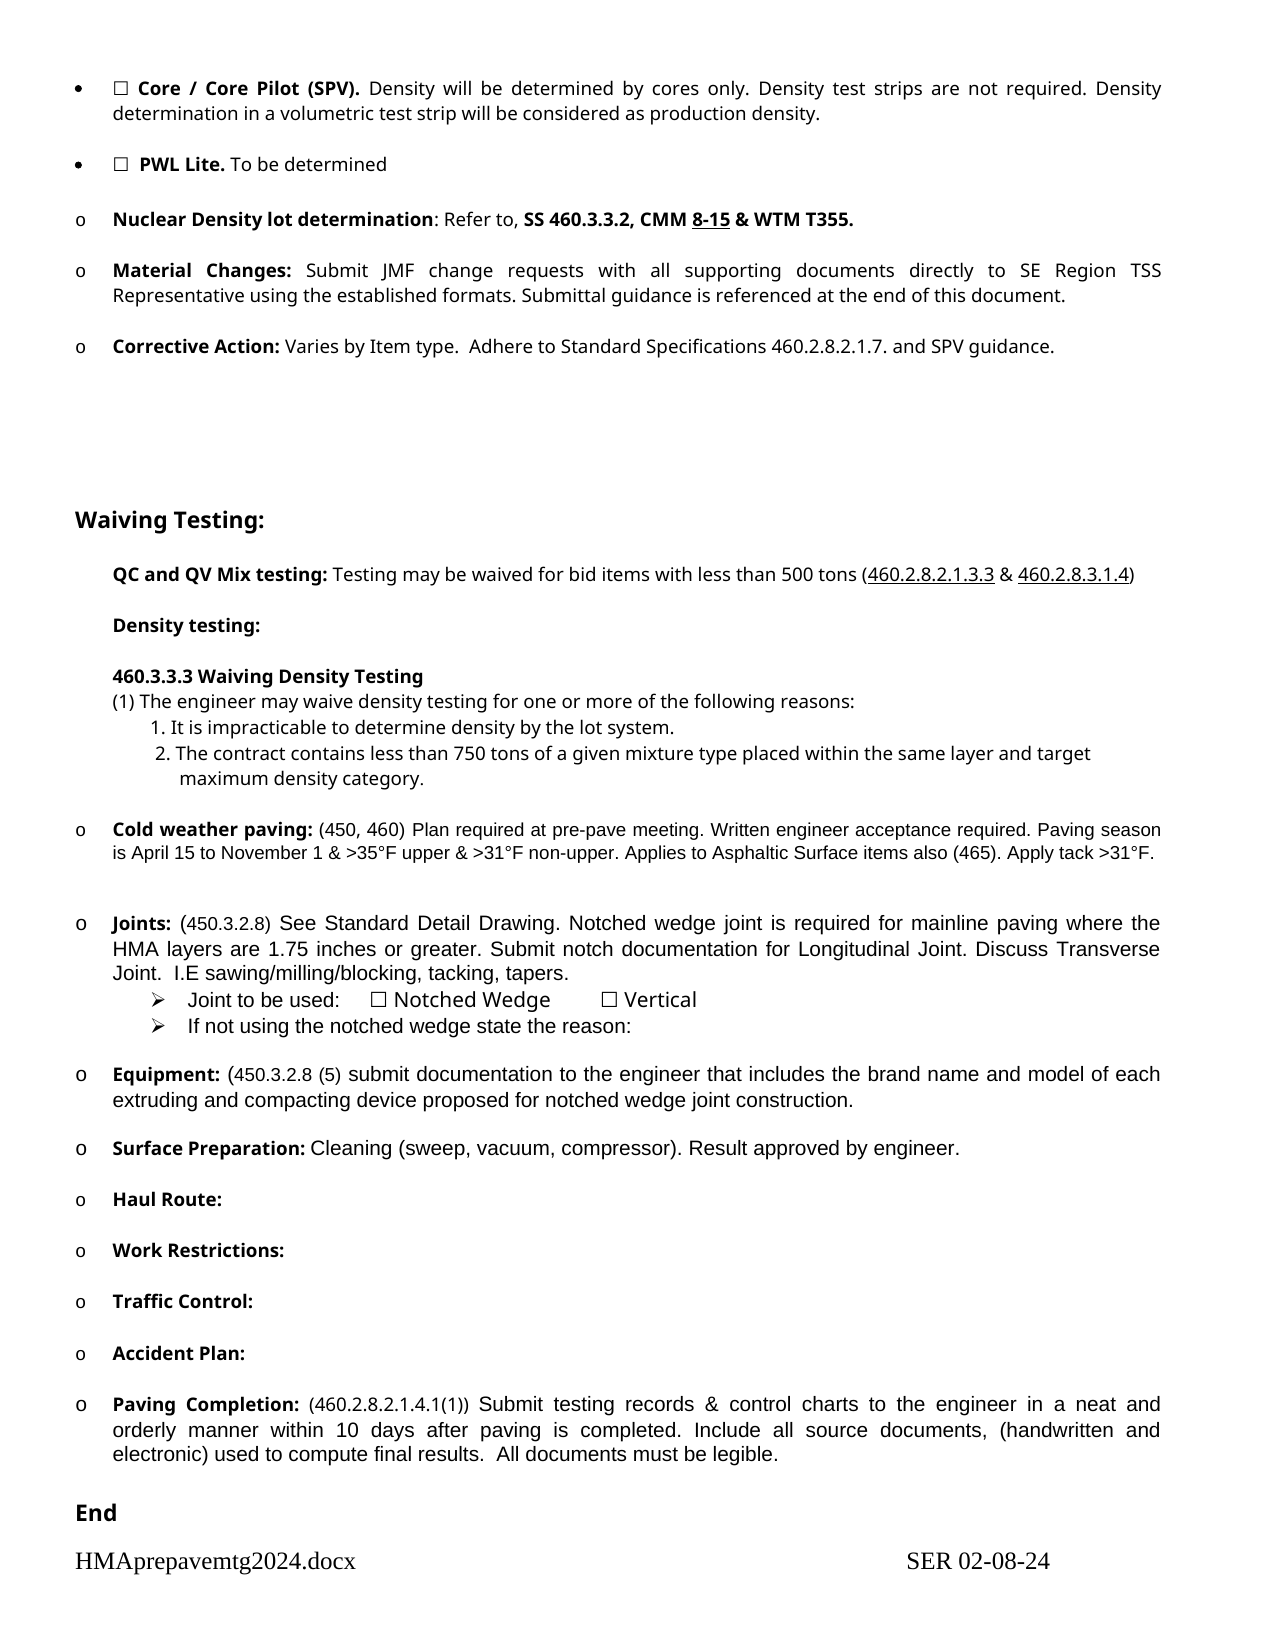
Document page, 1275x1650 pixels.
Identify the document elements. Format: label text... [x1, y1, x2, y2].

list Core / Core Pilot (SPV). Density will be determined by cores only. Density test strips are not required. Density determination in a volumetric test strip will be considered as production density. [75, 75, 1162, 126]
text (1) The engineer may waive density testing for one or more of the following reasons: [75, 689, 1200, 714]
list Work Restrictions: [75, 1237, 1162, 1263]
list Surface Preparation: Cleaning (sweep, vacuum, compressor). Result approved by engineer. [75, 1136, 1162, 1162]
list Accident Plan: [75, 1340, 1162, 1366]
list Nuclear Density lot determination: Refer to, SS 460.3.3.2, CMM 8-15 & WTM T355. [75, 206, 1162, 232]
list Joint to be used: Notched Wedge Vertical [150, 985, 1162, 1013]
list Haul Route: [75, 1186, 1162, 1212]
text maximum density category. [150, 765, 1200, 791]
text Density testing: [112, 612, 1162, 638]
text Waiving Testing: [75, 504, 1162, 536]
list Traffic Control: [75, 1288, 1162, 1314]
text 1. It is impracticable to determine density by the lot system. [75, 714, 1200, 740]
list Paving Completion: (460.2.8.2.1.4.1(1)) Submit testing records & control charts to the engineer in a neat and orderly manner within 10 days after paving is completed. Include all source documents, (handwritten and electronic) used to compute final results. All documents must be legible. [75, 1391, 1162, 1465]
list Corrective Action: Varies by Item type. Adhere to Standard Specifications 460.2.8.2.1.7. and SPV guidance. [75, 334, 1162, 359]
text End [75, 1497, 1162, 1528]
text QC and QV Mix testing: Testing may be waived for bid items with less than 500 tons (460.2.8.2.1.3.3 & 460.2.8.3.1.4) [75, 561, 1162, 587]
list Cold weather paving: (450, 460) Plan required at pre-pave meeting. Written engineer acceptance required. Paving season is April 15 to November 1 & >35°F upper & >31°F non-upper. Applies to Asphaltic Surface items also (465). Apply tack >31°F. [75, 816, 1162, 864]
text 2. The contract contains less than 750 tons of a given mixture type placed within the same layer and target [75, 740, 1200, 765]
list Joints: (450.3.2.8) See Standard Detail Drawing. Notched wedge joint is required for mainline paving where the HMA layers are 1.75 inches or greater. Submit notch documentation for Longitudinal Joint. Discuss Transverse Joint. I.E sawing/milling/blocking, tacking, tapers. [75, 911, 1162, 985]
list PWL Lite. To be determined [75, 152, 1162, 177]
list Material Changes: Submit JMF change requests with all supporting documents directly to SE Region TSS Representative using the established formats. Submittal guidance is referenced at the end of this document. [75, 257, 1162, 308]
list If not using the notched wedge state the reason: [150, 1013, 1162, 1037]
text 460.3.3.3 Waiving Density Testing [75, 663, 1200, 689]
list Equipment: (450.3.2.8 (5) submit documentation to the engineer that includes the brand name and model of each extruding and compacting device proposed for notched wedge joint construction. [75, 1061, 1162, 1112]
